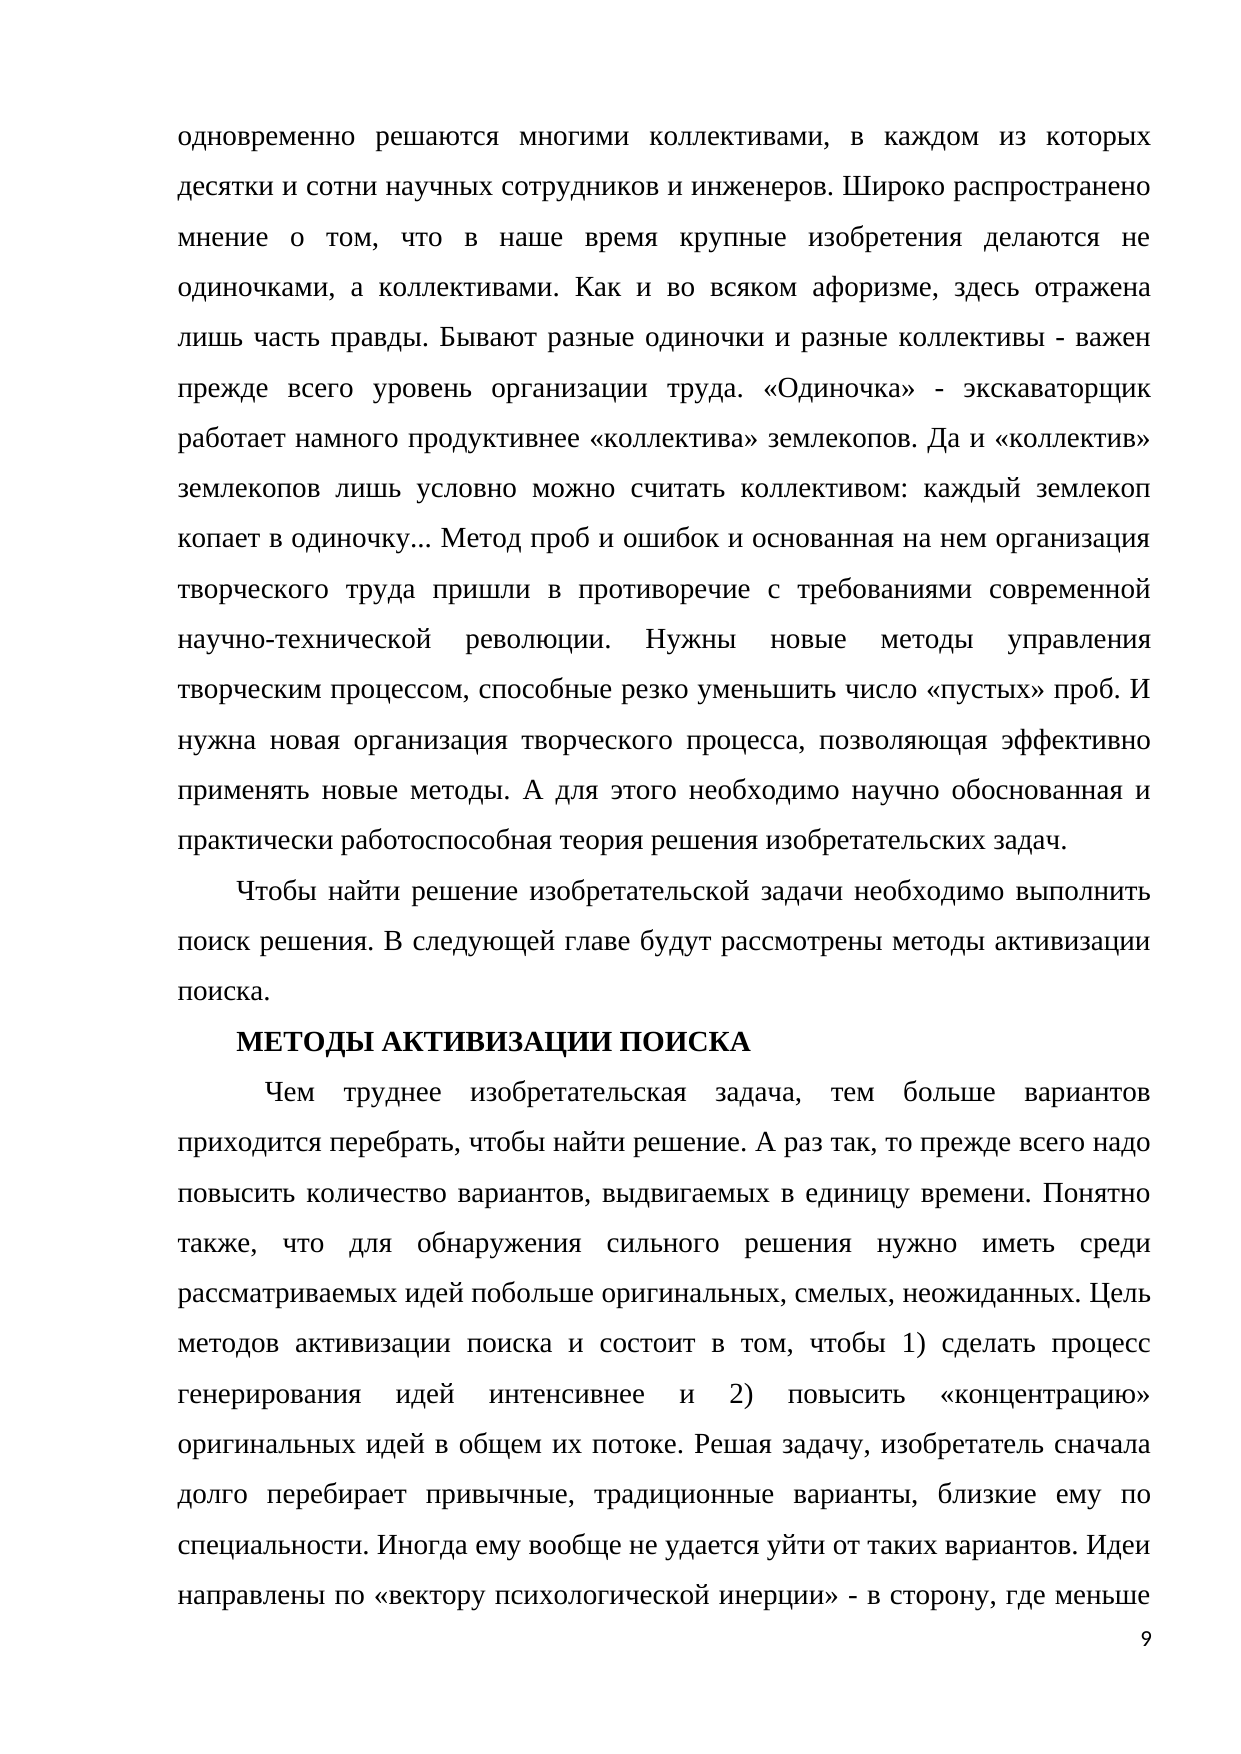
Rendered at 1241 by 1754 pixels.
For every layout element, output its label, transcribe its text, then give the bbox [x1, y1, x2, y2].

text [177, 118, 1152, 856]
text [177, 1074, 1152, 1611]
text Чтобы найти решение изобретательской задачи необходимо выполнить поиск решения. В следующей главе будут рассмотрены методы активизации поиска. [177, 873, 1152, 1007]
text МЕТОДЫ АКТИВИЗАЦИИ ПОИСКА [177, 1024, 1152, 1057]
